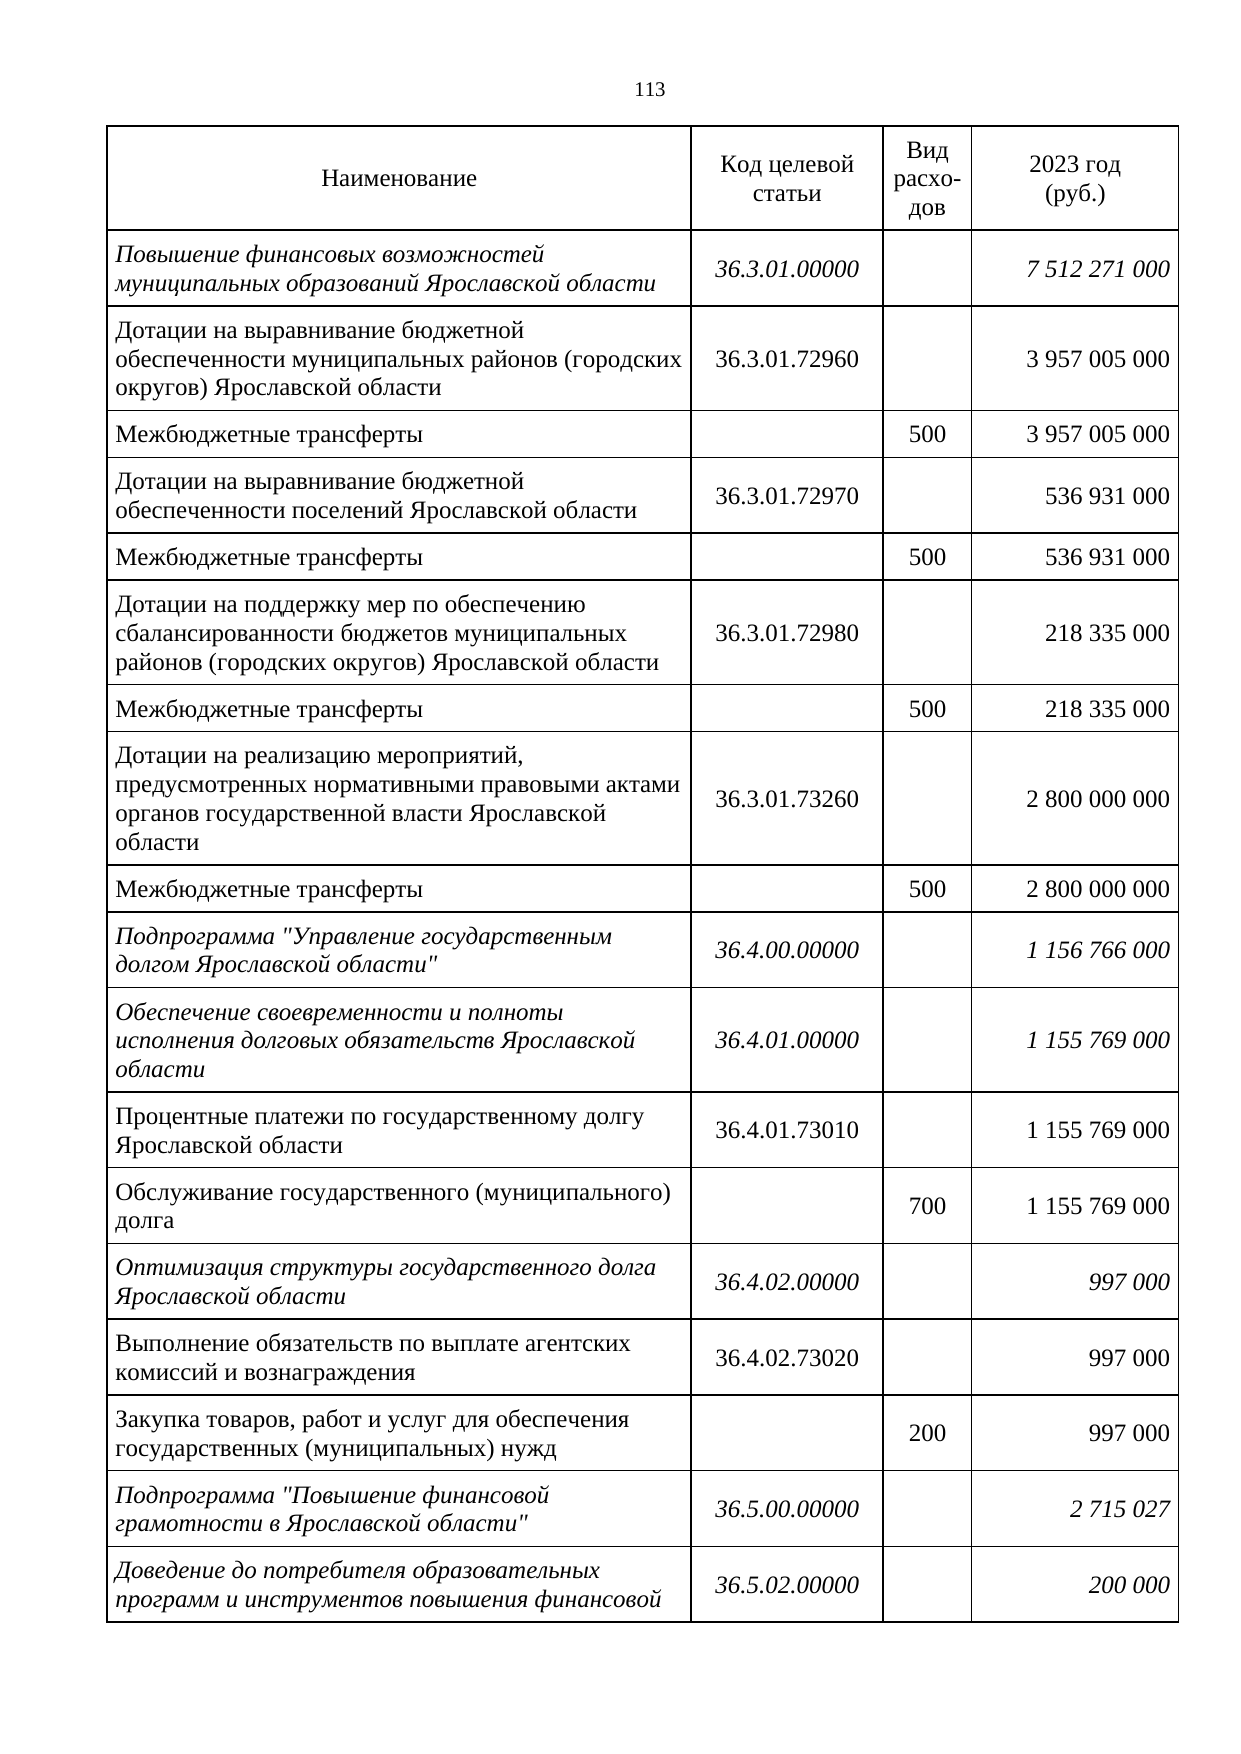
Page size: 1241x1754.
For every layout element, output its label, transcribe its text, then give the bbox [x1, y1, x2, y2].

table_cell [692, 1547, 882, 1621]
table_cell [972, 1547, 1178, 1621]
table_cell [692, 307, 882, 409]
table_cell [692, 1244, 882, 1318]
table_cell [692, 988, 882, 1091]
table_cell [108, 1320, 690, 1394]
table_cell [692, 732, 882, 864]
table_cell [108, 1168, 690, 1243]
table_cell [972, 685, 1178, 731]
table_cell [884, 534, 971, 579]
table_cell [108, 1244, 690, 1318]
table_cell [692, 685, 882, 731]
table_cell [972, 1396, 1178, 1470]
table_header 2023 год (руб.) [972, 127, 1178, 229]
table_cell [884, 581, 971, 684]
table_header Вид расхо-дов [884, 127, 971, 229]
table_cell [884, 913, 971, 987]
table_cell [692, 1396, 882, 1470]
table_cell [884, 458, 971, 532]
table_header Наименование [108, 127, 690, 229]
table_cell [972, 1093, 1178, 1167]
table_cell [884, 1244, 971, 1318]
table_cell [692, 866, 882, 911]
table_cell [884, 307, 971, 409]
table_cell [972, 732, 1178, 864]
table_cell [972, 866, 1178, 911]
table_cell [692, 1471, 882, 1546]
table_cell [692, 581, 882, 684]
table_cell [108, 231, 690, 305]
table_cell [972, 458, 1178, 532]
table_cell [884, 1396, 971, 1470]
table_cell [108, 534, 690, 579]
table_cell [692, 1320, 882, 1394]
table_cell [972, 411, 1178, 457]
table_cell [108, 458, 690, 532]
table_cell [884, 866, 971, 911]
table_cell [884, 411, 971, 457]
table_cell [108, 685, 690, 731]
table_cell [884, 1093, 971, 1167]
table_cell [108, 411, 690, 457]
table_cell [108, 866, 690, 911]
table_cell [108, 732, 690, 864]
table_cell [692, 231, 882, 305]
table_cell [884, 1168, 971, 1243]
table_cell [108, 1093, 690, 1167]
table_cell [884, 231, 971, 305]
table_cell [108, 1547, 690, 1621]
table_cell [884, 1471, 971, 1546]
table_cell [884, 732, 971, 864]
table_header Код целевой статьи [692, 127, 882, 229]
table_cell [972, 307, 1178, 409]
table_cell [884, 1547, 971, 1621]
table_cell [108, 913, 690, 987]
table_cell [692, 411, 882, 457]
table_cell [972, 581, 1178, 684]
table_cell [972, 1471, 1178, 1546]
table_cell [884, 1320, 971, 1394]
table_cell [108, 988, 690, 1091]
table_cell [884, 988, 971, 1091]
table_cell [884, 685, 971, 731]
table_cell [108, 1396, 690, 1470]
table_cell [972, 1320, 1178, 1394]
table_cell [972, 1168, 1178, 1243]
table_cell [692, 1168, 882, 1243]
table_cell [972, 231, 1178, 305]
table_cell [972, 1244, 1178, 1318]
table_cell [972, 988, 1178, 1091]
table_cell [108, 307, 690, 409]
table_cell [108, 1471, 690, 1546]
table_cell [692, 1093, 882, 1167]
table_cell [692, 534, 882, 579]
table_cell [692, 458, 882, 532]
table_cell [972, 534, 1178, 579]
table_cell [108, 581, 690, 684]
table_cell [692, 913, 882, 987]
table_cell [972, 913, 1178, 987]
